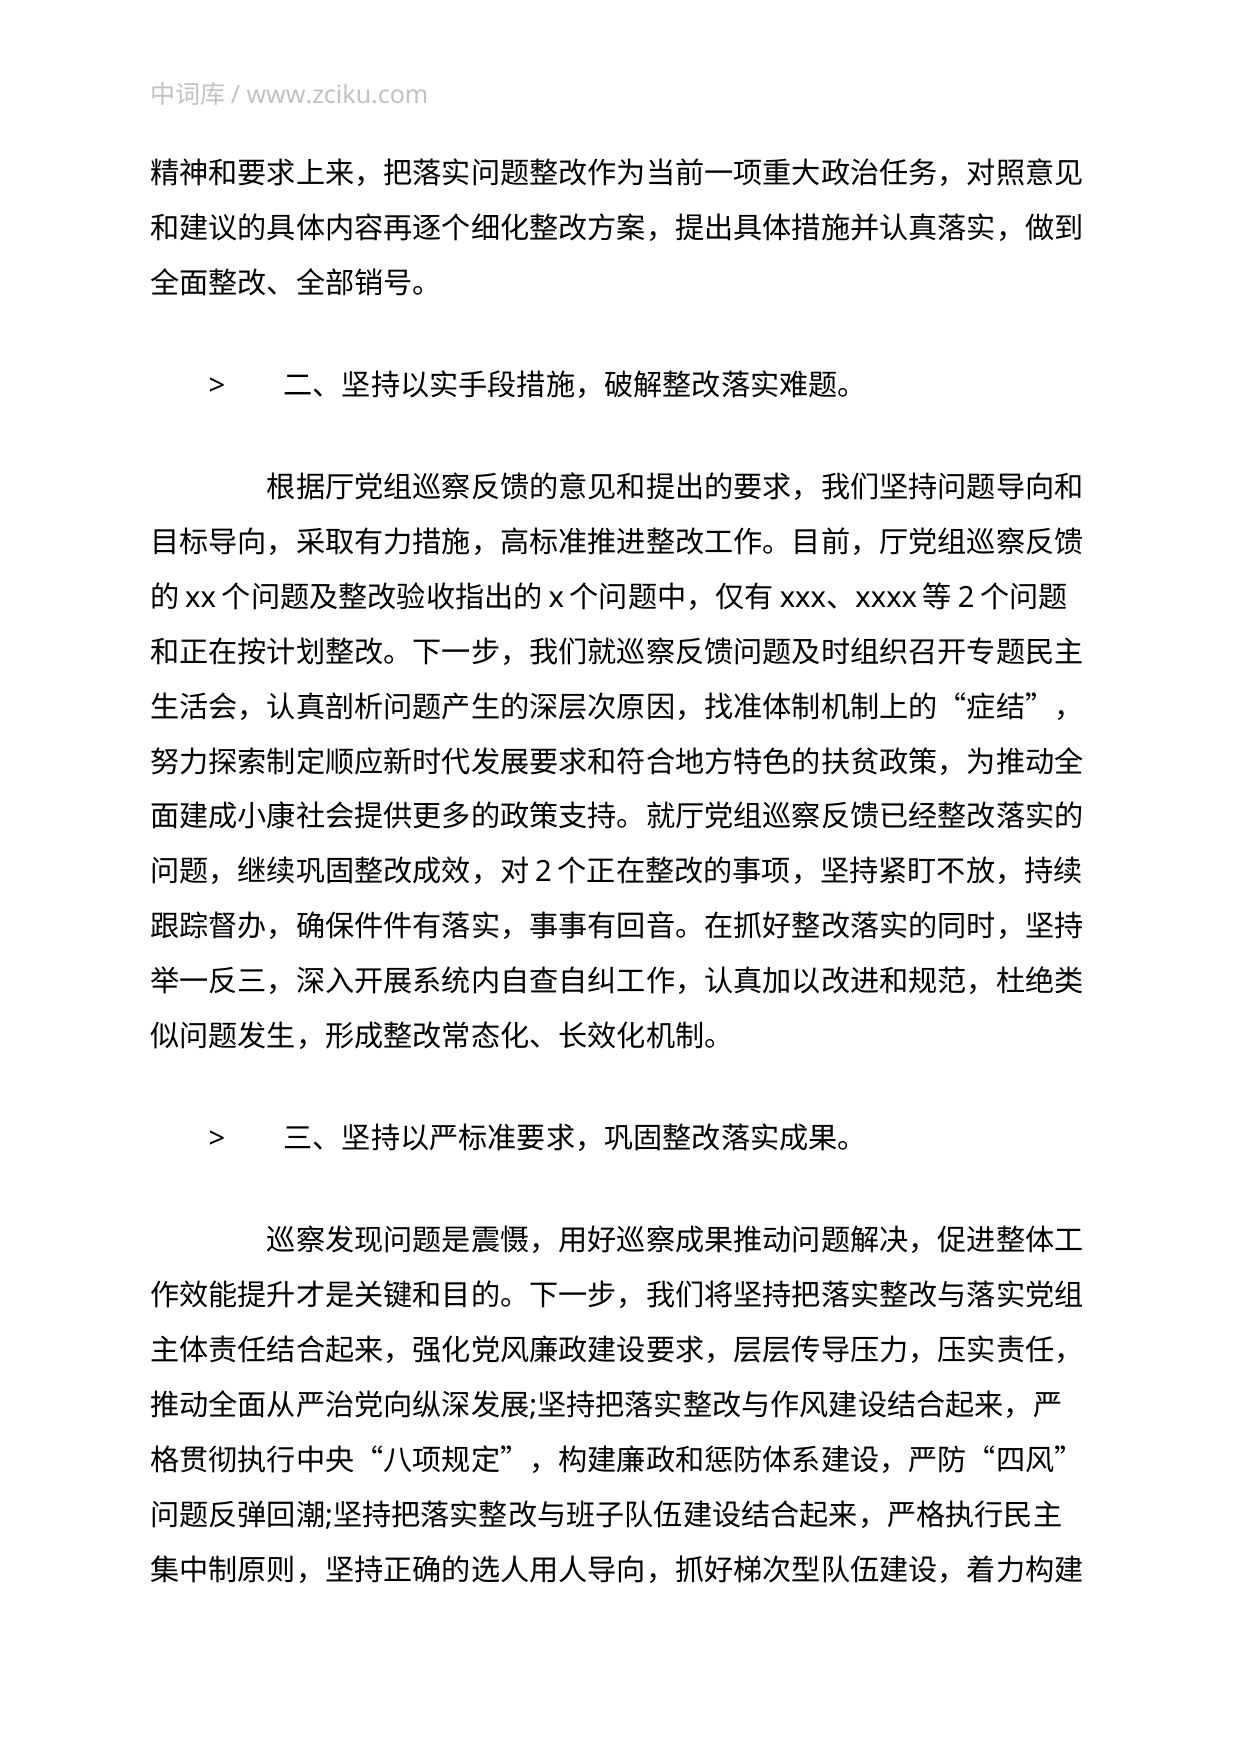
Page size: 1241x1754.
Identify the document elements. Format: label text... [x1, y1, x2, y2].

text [150, 1216, 1090, 1588]
text > 二、坚持以实手段措施，破解整改落实难题。 [150, 362, 1090, 404]
text > 三、坚持以严标准要求，巩固整改落实成果。 [150, 1114, 1090, 1157]
text 根据厅党组巡察反馈的意见和提出的要求，我们坚持问题导向和目标导向，采取有力措施，高标准推进整改工作。目前，厅党组巡察反馈的xx个问题及整改验收指出的x个问题中，仅有xxx、xxxx等2个问题和正在按计划整改。下一步，我们就巡察反馈问题及时组织召开专题民主生活会，认真剖析问题产生的深层次原因，找准体制机制上的“症结”，努力探索制定顺应新时代发展要求和符合地方特色的扶贫政策，为推动全面建成小康社会提供更多的政策支持。就厅党组巡察反馈已经整改落实的问题，继续巩固整改成效，对2个正在整改的事项，坚持紧盯不放，持续跟踪督办，确保件件有落实，事事有回音。在抓好整改落实的同时，坚持举一反三，深入开展系统内自查自纠工作，认真加以改进和规范，杜绝类似问题发生，形成整改常态化、长效化机制。 [150, 463, 1090, 1055]
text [150, 150, 1090, 302]
